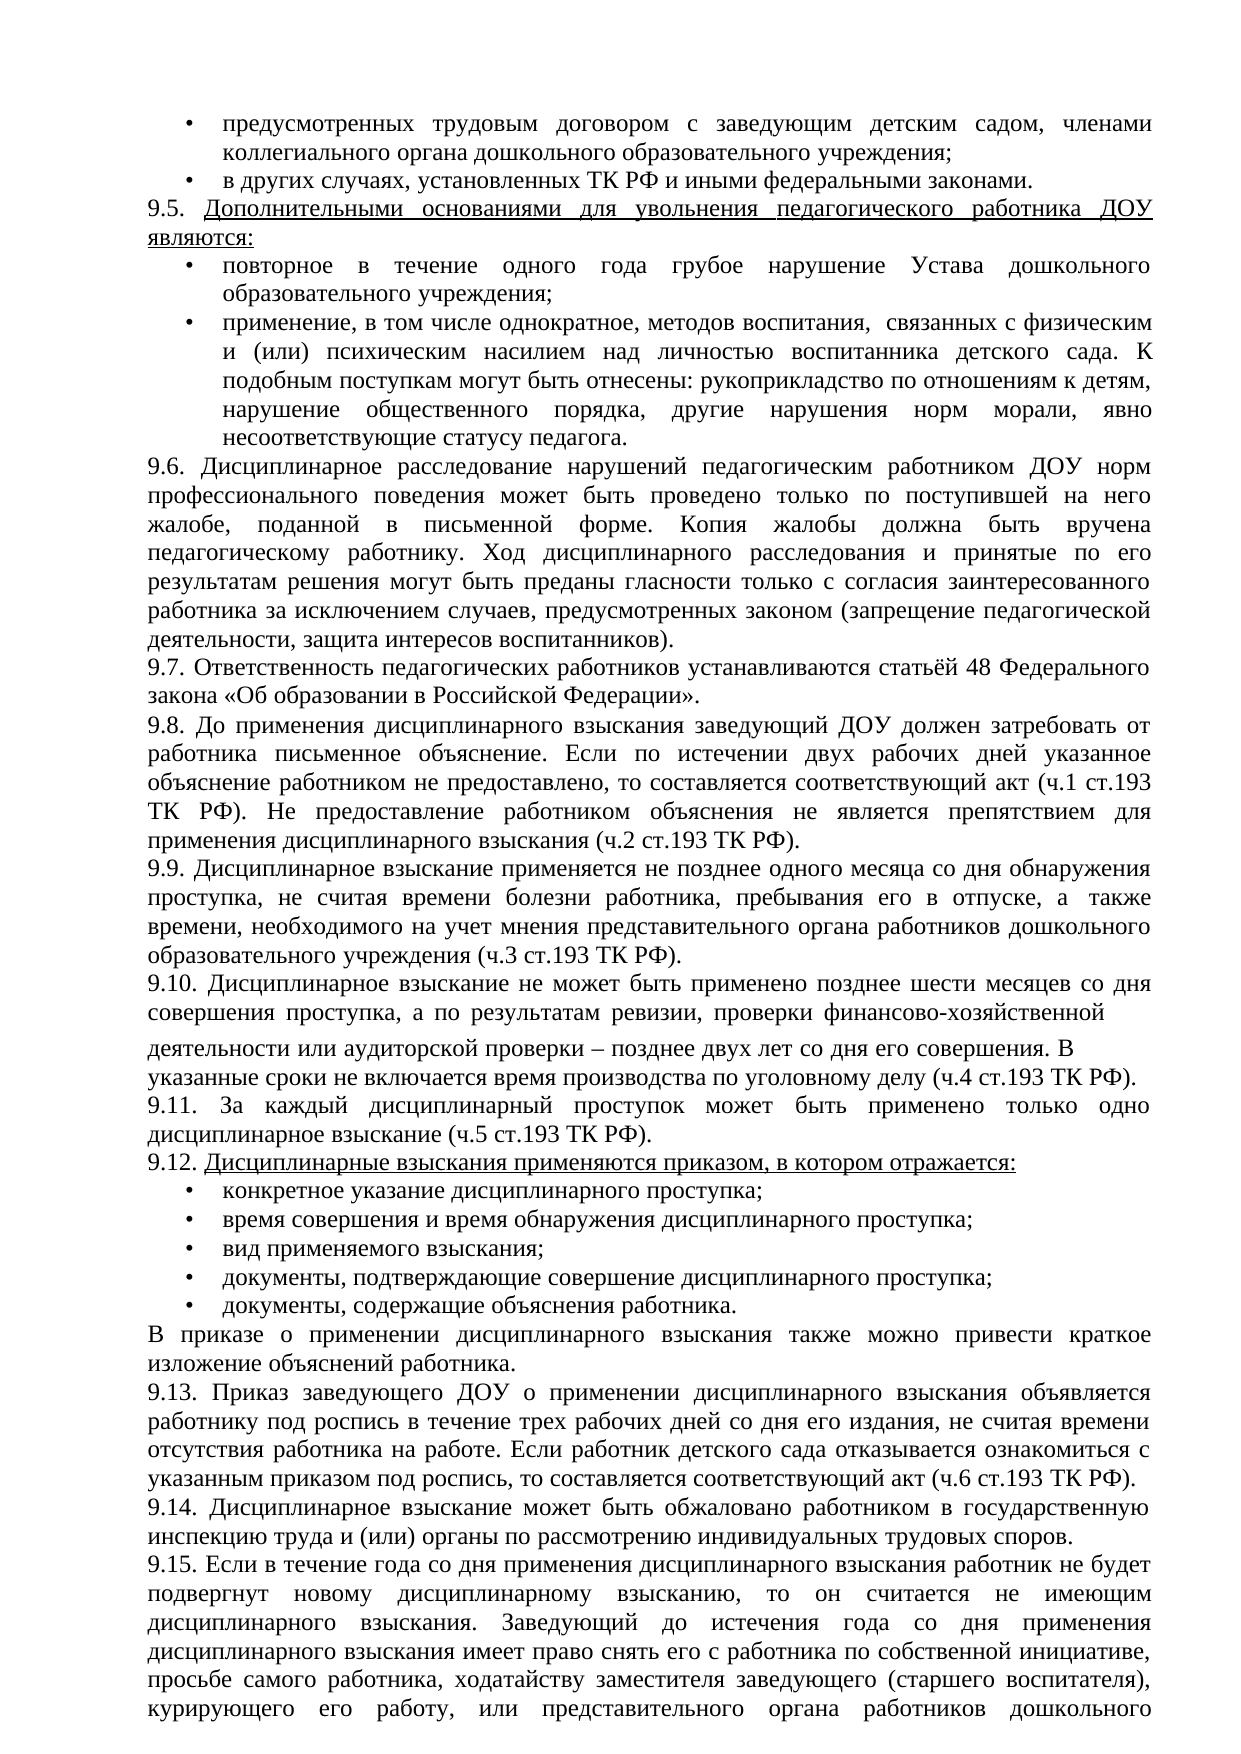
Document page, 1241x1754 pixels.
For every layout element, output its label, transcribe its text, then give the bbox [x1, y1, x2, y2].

list предусмотренных трудовым договором с заведующим детским садом, членами коллегиального органа дошкольного образовательного учреждения; [185, 108, 1152, 166]
list конкретное указание дисциплинарного проступка; [185, 1176, 1178, 1205]
list время совершения и время обнаружения дисциплинарного проступка; [185, 1205, 1178, 1233]
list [147, 1549, 1152, 1722]
list Ответственность педагогических работников устанавливаются статьёй 48 Федерального закона «Об образовании в Российской Федерации». [147, 653, 1151, 709]
list документы, подтверждающие совершение дисциплинарного проступка; [185, 1262, 1178, 1291]
list Приказ заведующего ДОУ о применении дисциплинарного взыскания объявляется работнику под роспись в течение трех рабочих дней со дня его издания, не считая времени отсутствия работника на работе. Если работник детского сада отказывается ознакомиться с указанным приказом под роспись, то составляется соответствующий акт (ч.6 ст.193 ТК РФ). [147, 1377, 1151, 1492]
list За каждый дисциплинарный проступок может быть применено только одно дисциплинарное взыскание (ч.5 ст.193 ТК РФ). [147, 1090, 1151, 1148]
text деятельности или аудиторской проверки – позднее двух лет со дня его совершения. В указанные сроки не включается время производства по уголовному делу (ч.4 ст.193 ТК РФ). [147, 1033, 1178, 1090]
list Дополнительными основаниями для увольнения педагогического работника ДОУ являются: [147, 194, 1153, 250]
list повторное в течение одного года грубое нарушение Устава дошкольного образовательного учреждения; [185, 251, 1151, 307]
list Дисциплинарное расследование нарушений педагогическим работником ДОУ норм профессионального поведения может быть проведено только по поступившей на него жалобе, поданной в письменной форме. Копия жалобы должна быть вручена педагогическому работнику. Ход дисциплинарного расследования и принятые по его результатам решения могут быть преданы гласности только с согласия заинтересованного работника за исключением случаев, предусмотренных законом (запрещение педагогической деятельности, защита интересов воспитанников). [147, 451, 1151, 652]
list в других случаях, установленных ТК РФ и иными федеральными законами. [185, 166, 1178, 194]
list документы, содержащие объяснения работника. [185, 1291, 1178, 1319]
list Дисциплинарные взыскания применяются приказом, в котором отражается: [147, 1148, 1178, 1176]
list вид применяемого взыскания; [185, 1233, 1178, 1262]
list До применения дисциплинарного взыскания заведующий ДОУ должен затребовать от работника письменное объяснение. Если по истечении двух рабочих дней указанное объяснение работником не предоставлено, то составляется соответствующий акт (ч.1 ст.193 ТК РФ). Не предоставление работником объяснения не является препятствием для применения дисциплинарного взыскания (ч.2 ст.193 ТК РФ). [147, 710, 1152, 853]
text В приказе о применении дисциплинарного взыскания также можно привести краткое изложение объяснений работника. [147, 1319, 1151, 1377]
list Дисциплинарное взыскание не может быть применено позднее шести месяцев со дня совершения проступка, а по результатам ревизии, проверки финансово-хозяйственной [147, 968, 1152, 1026]
list Дисциплинарное взыскание может быть обжаловано работником в государственную инспекцию труда и (или) органы по рассмотрению индивидуальных трудовых споров. [147, 1492, 1150, 1549]
list Дисциплинарное взыскание применяется не позднее одного месяца со дня обнаружения проступка, не считая времени болезни работника, пребывания его в отпуске, а также времени, необходимого на учет мнения представительного органа работников дошкольного образовательного учреждения (ч.3 ст.193 ТК РФ). [147, 853, 1152, 968]
list применение, в том числе однократное, методов воспитания, связанных с физическим и (или) психическим насилием над личностью воспитанника детского сада. К подобным поступкам могут быть отнесены: рукоприкладство по отношениям к детям, нарушение общественного порядка, другие нарушения норм морали, явно несоответствующие статусу педагога. [185, 307, 1153, 451]
